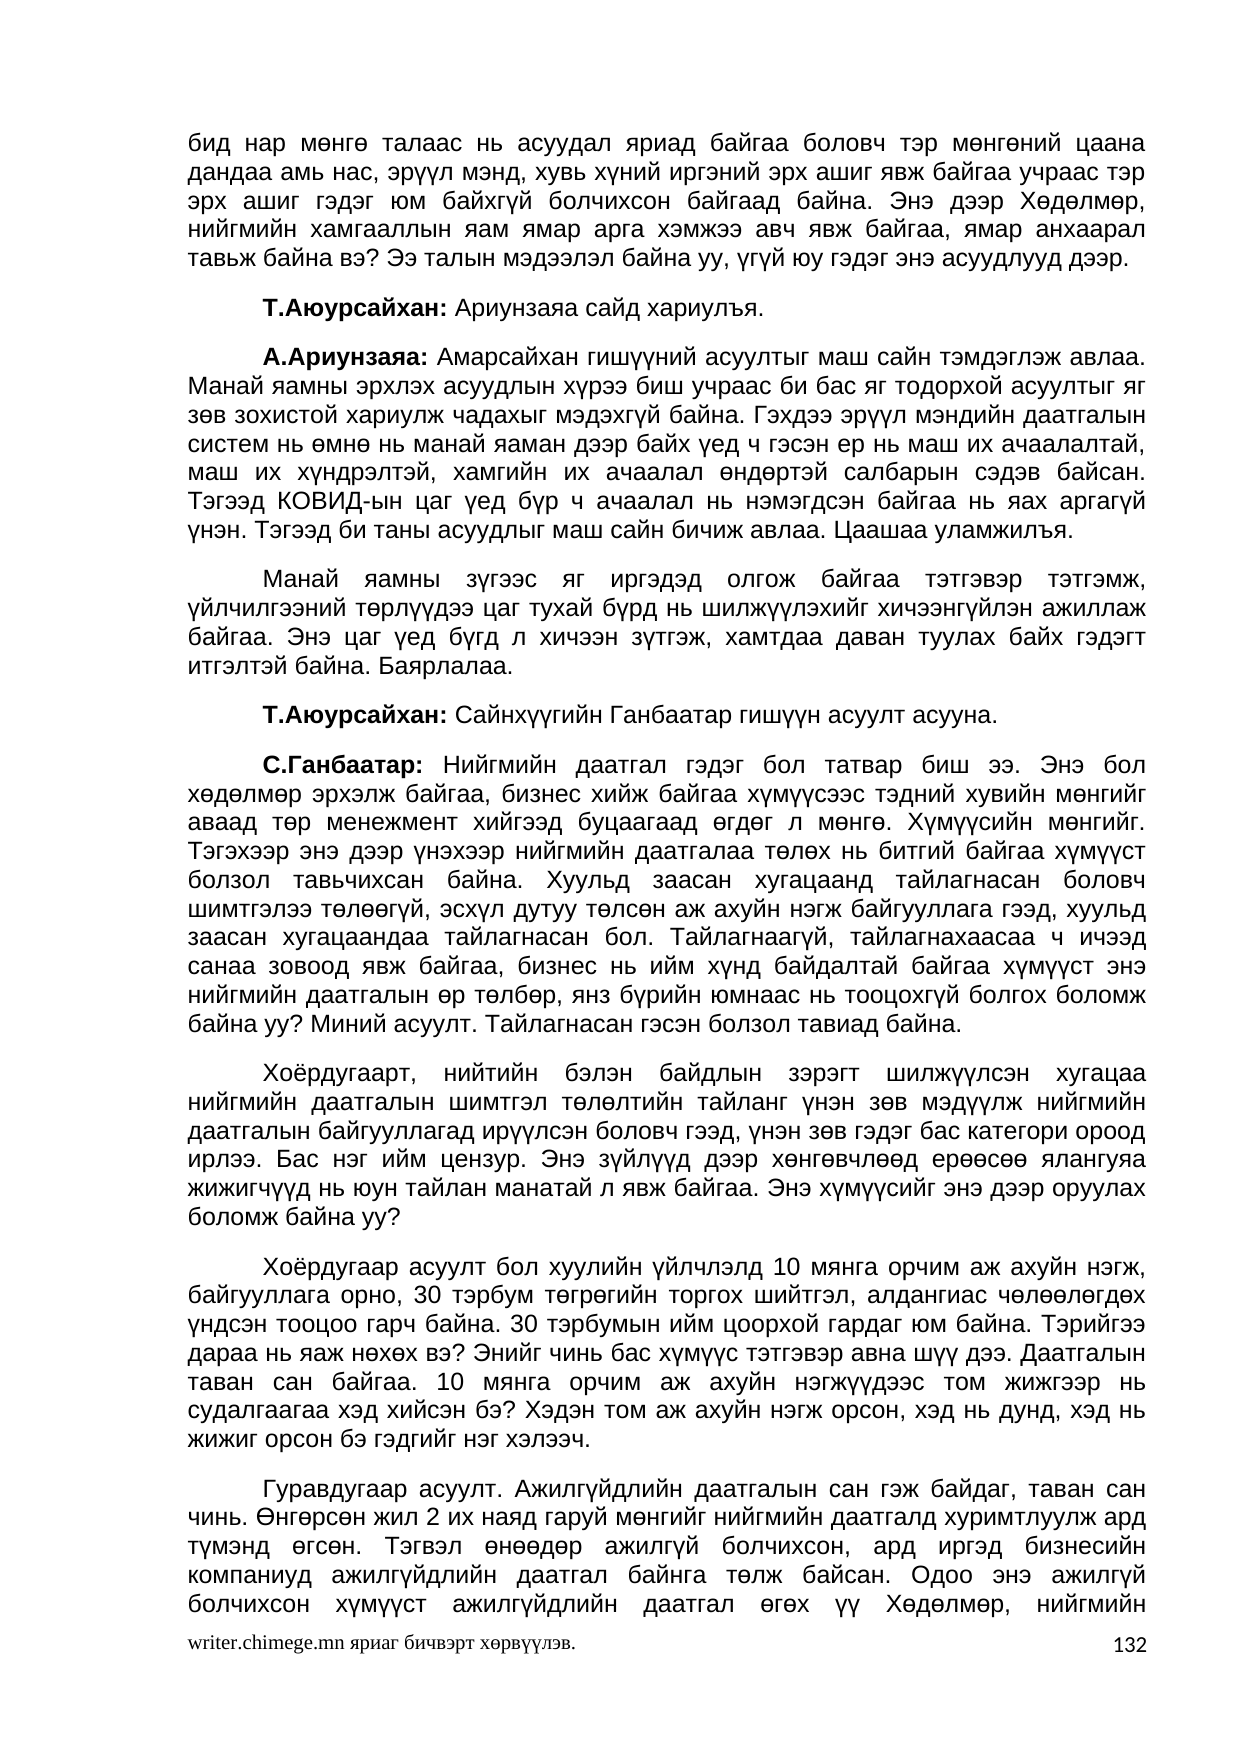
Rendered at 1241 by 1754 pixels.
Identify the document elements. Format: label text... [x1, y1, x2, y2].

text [187, 128, 1147, 272]
text Хоёрдугаар асуулт бол хуулийн үйлчлэлд 10 мянга орчим аж ахуйн нэгж, байгууллага орно, 30 тэрбум төгрөгийн торгох шийтгэл, алдангиас чөлөөлөгдөх үндсэн тооцоо гарч байна. 30 тэрбумын ийм цоорхой гардаг юм байна. Тэрийгээ дараа нь яаж нөхөх вэ? Энийг чинь бас хүмүүс тэтгэвэр авна шүү дээ. Даатгалын таван сан байгаа. 10 мянга орчим аж ахуйн нэгжүүдээс том жижгээр нь судалгаагаа хэд хийсэн бэ? Хэдэн том аж ахуйн нэгж орсон, хэд нь дунд, хэд нь жижиг орсон бэ гэдгийг нэг хэлээч. [187, 1251, 1147, 1453]
text Т.Аюурсайхан: Сайнхүүгийн Ганбаатар гишүүн асуулт асууна. [187, 700, 1147, 729]
text Манай яамны зүгээс яг иргэдэд олгож байгаа тэтгэвэр тэтгэмж, үйлчилгээний төрлүүдээ цаг тухай бүрд нь шилжүүлэхийг хичээнгүйлэн ажиллаж байгаа. Энэ цаг үед бүгд л хичээн зүтгэж, хамтдаа даван туулах байх гэдэгт итгэлтэй байна. Баярлалаа. [187, 564, 1147, 679]
text Хоёрдугаарт, нийтийн бэлэн байдлын зэрэгт шилжүүлсэн хугацаа нийгмийн даатгалын шимтгэл төлөлтийн тайланг үнэн зөв мэдүүлж нийгмийн даатгалын байгууллагад ирүүлсэн боловч гээд, үнэн зөв гэдэг бас категори ороод ирлээ. Бас нэг ийм цензур. Энэ зүйлүүд дээр хөнгөвчлөөд ерөөсөө ялангуяа жижигчүүд нь юун тайлан манатай л явж байгаа. Энэ хүмүүсийг энэ дээр оруулах боломж байна уу? [187, 1058, 1147, 1231]
text А.Ариунзаяа: Амарсайхан гишүүний асуултыг маш сайн тэмдэглэж авлаа. Манай яамны эрхлэх асуудлын хүрээ биш учраас би бас яг тодорхой асуултыг яг зөв зохистой хариулж чадахыг мэдэхгүй байна. Гэхдээ эрүүл мэндийн даатгалын систем нь өмнө нь манай яаман дээр байх үед ч гэсэн ер нь маш их ачаалалтай, маш их хүндрэлтэй, хамгийн их ачаалал өндөртэй салбарын сэдэв байсан. Тэгээд КОВИД-ын цаг үед бүр ч ачаалал нь нэмэгдсэн байгаа нь яах аргагүй үнэн. Тэгээд би таны асуудлыг маш сайн бичиж авлаа. Цаашаа уламжилъя. [187, 342, 1147, 543]
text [187, 1473, 1147, 1617]
text С.Ганбаатар: Нийгмийн даатгал гэдэг бол татвар биш ээ. Энэ бол хөдөлмөр эрхэлж байгаа, бизнес хийж байгаа хүмүүсээс тэдний хувийн мөнгийг аваад төр менежмент хийгээд буцаагаад өгдөг л мөнгө. Хүмүүсийн мөнгийг. Тэгэхээр энэ дээр үнэхээр нийгмийн даатгалаа төлөх нь битгий байгаа хүмүүст болзол тавьчихсан байна. Хуульд заасан хугацаанд тайлагнасан боловч шимтгэлээ төлөөгүй, эсхүл дутуу төлсөн аж ахуйн нэгж байгууллага гээд, хуульд заасан хугацаандаа тайлагнасан бол. Тайлагнаагүй, тайлагнахаасаа ч ичээд санаа зовоод явж байгаа, бизнес нь ийм хүнд байдалтай байгаа хүмүүст энэ нийгмийн даатгалын өр төлбөр, янз бүрийн юмнаас нь тооцохгүй болгох боломж байна уу? Миний асуулт. Тайлагнасан гэсэн болзол тавиад байна. [187, 750, 1147, 1037]
text Т.Аюурсайхан: Ариунзаяа сайд хариулъя. [187, 293, 1147, 321]
